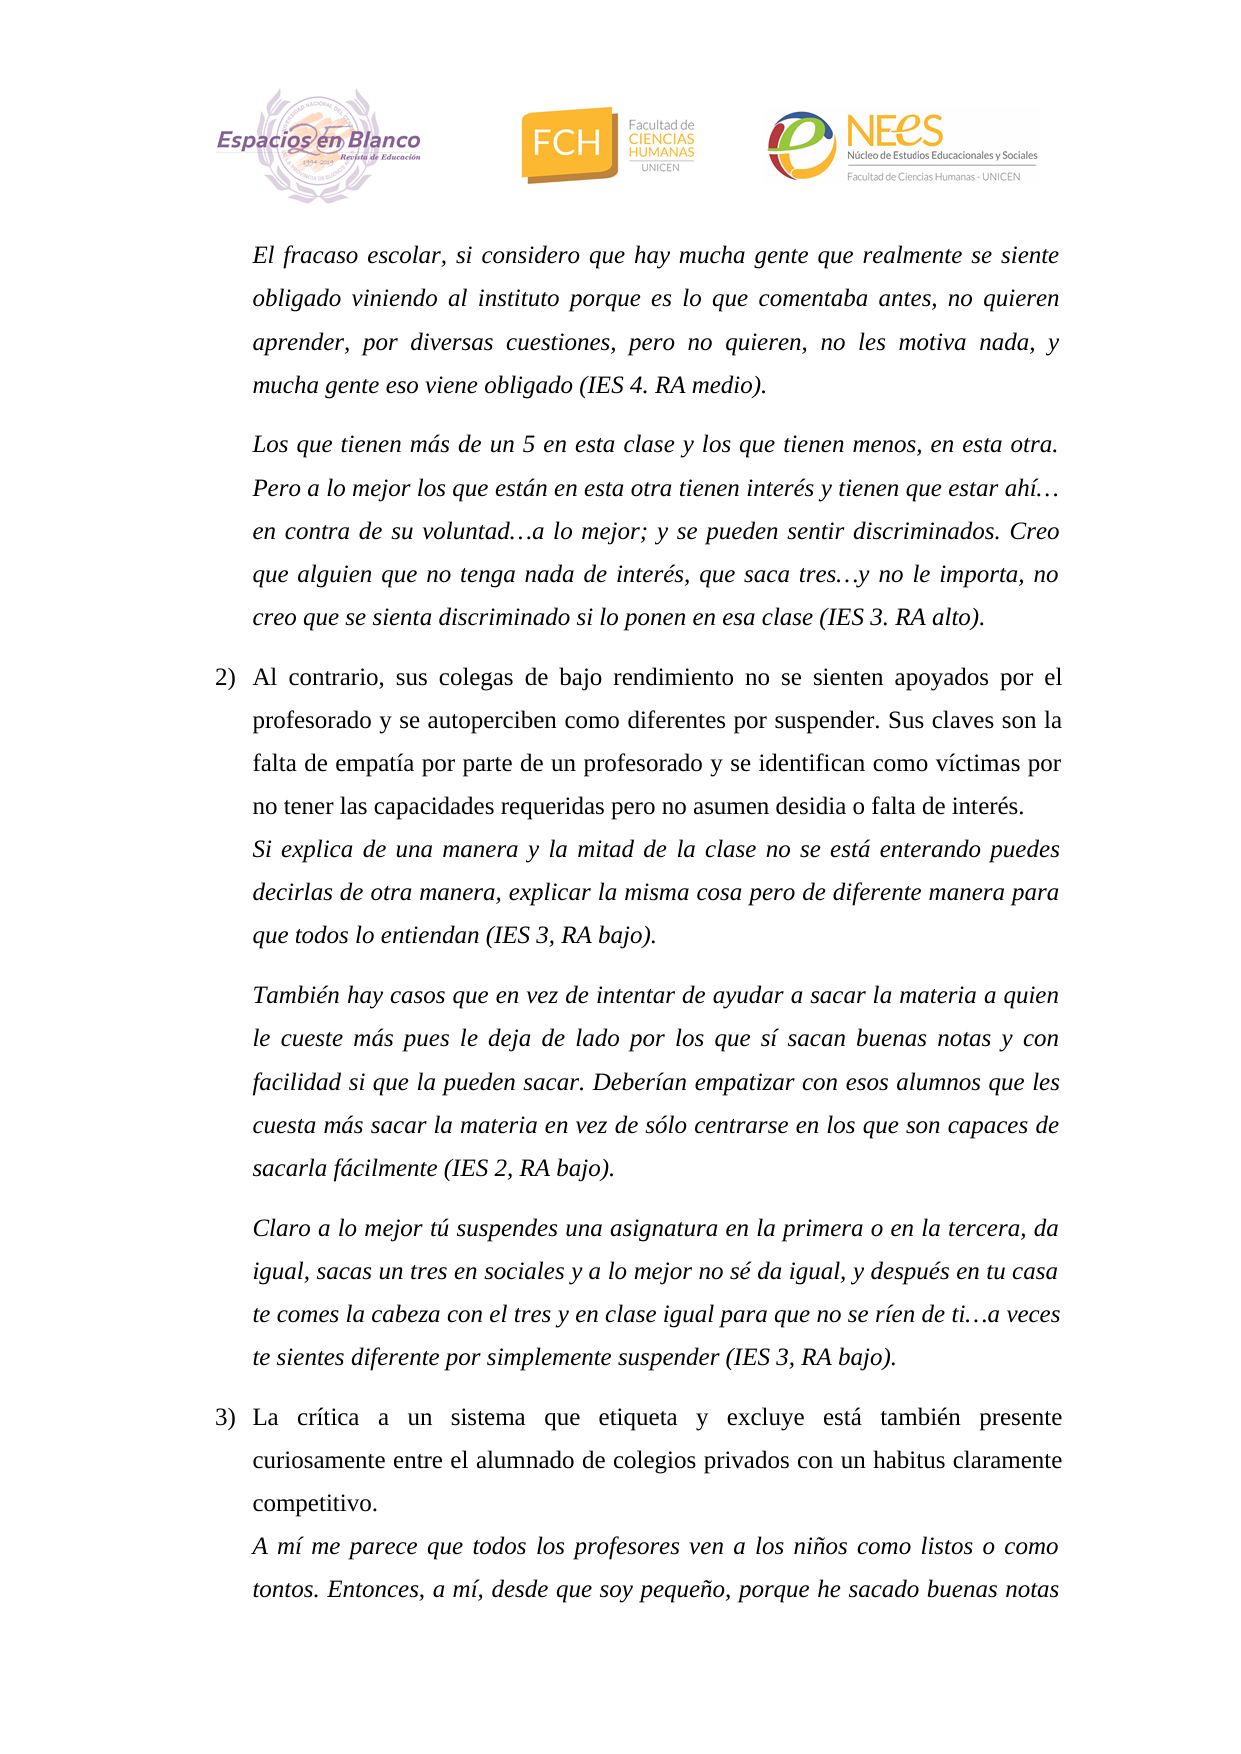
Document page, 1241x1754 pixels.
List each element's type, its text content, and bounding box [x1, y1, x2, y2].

text Si explica de una manera y la mitad de la clase no se está enterando puedes decirlas de otra manera, explicar la misma cosa pero de diferente manera para que todos lo entiendan (IES 3, RA bajo). [252, 834, 1063, 949]
list Al contrario, sus colegas de bajo rendimiento no se sienten apoyados por el profesorado y se autoperciben como diferentes por suspender. Sus claves son la falta de empatía por parte de un profesorado y se identifican como víctimas por no tener las capacidades requeridas pero no asumen desidia o falta de interés. [215, 662, 1063, 820]
picture [177, 73, 1063, 241]
text El fracaso escolar, si considero que hay mucha gente que realmente se siente obligado viniendo al instituto porque es lo que comentaba antes, no quieren aprender, por diversas cuestiones, pero no quieren, no les motiva nada, y mucha gente eso viene obligado (IES 4. RA medio). [252, 241, 1063, 398]
text También hay casos que en vez de intentar de ayudar a sacar la materia a quien le cueste más pues le deja de lado por los que sí sacan buenas notas y con facilidad si que la pueden sacar. Deberían empatizar con esos alumnos que les cuesta más sacar la materia en vez de sólo centrarse en los que son capaces de sacarla fácilmente (IES 2, RA bajo). [252, 980, 1063, 1182]
text Los que tienen más de un 5 en esta clase y los que tienen menos, en esta otra. Pero a lo mejor los que están en esta otra tienen interés y tienen que estar ahí…en contra de su voluntad…a lo mejor; y se pueden sentir discriminados. Creo que alguien que no tenga nada de interés, que saca tres…y no le importa, no creo que se sienta discriminado si lo ponen en esa clase (IES 3. RA alto). [252, 429, 1063, 631]
list La crítica a un sistema que etiqueta y excluye está también presente curiosamente entre el alumnado de colegios privados con un habitus claramente competitivo. [215, 1402, 1063, 1517]
text Claro a lo mejor tú suspendes una asignatura en la primera o en la tercera, da igual, sacas un tres en sociales y a lo mejor no sé da igual, y después en tu casa te comes la cabeza con el tres y en clase igual para que no se ríen de ti…a veces te sientes diferente por simplemente suspender (IES 3, RA bajo). [252, 1213, 1063, 1371]
